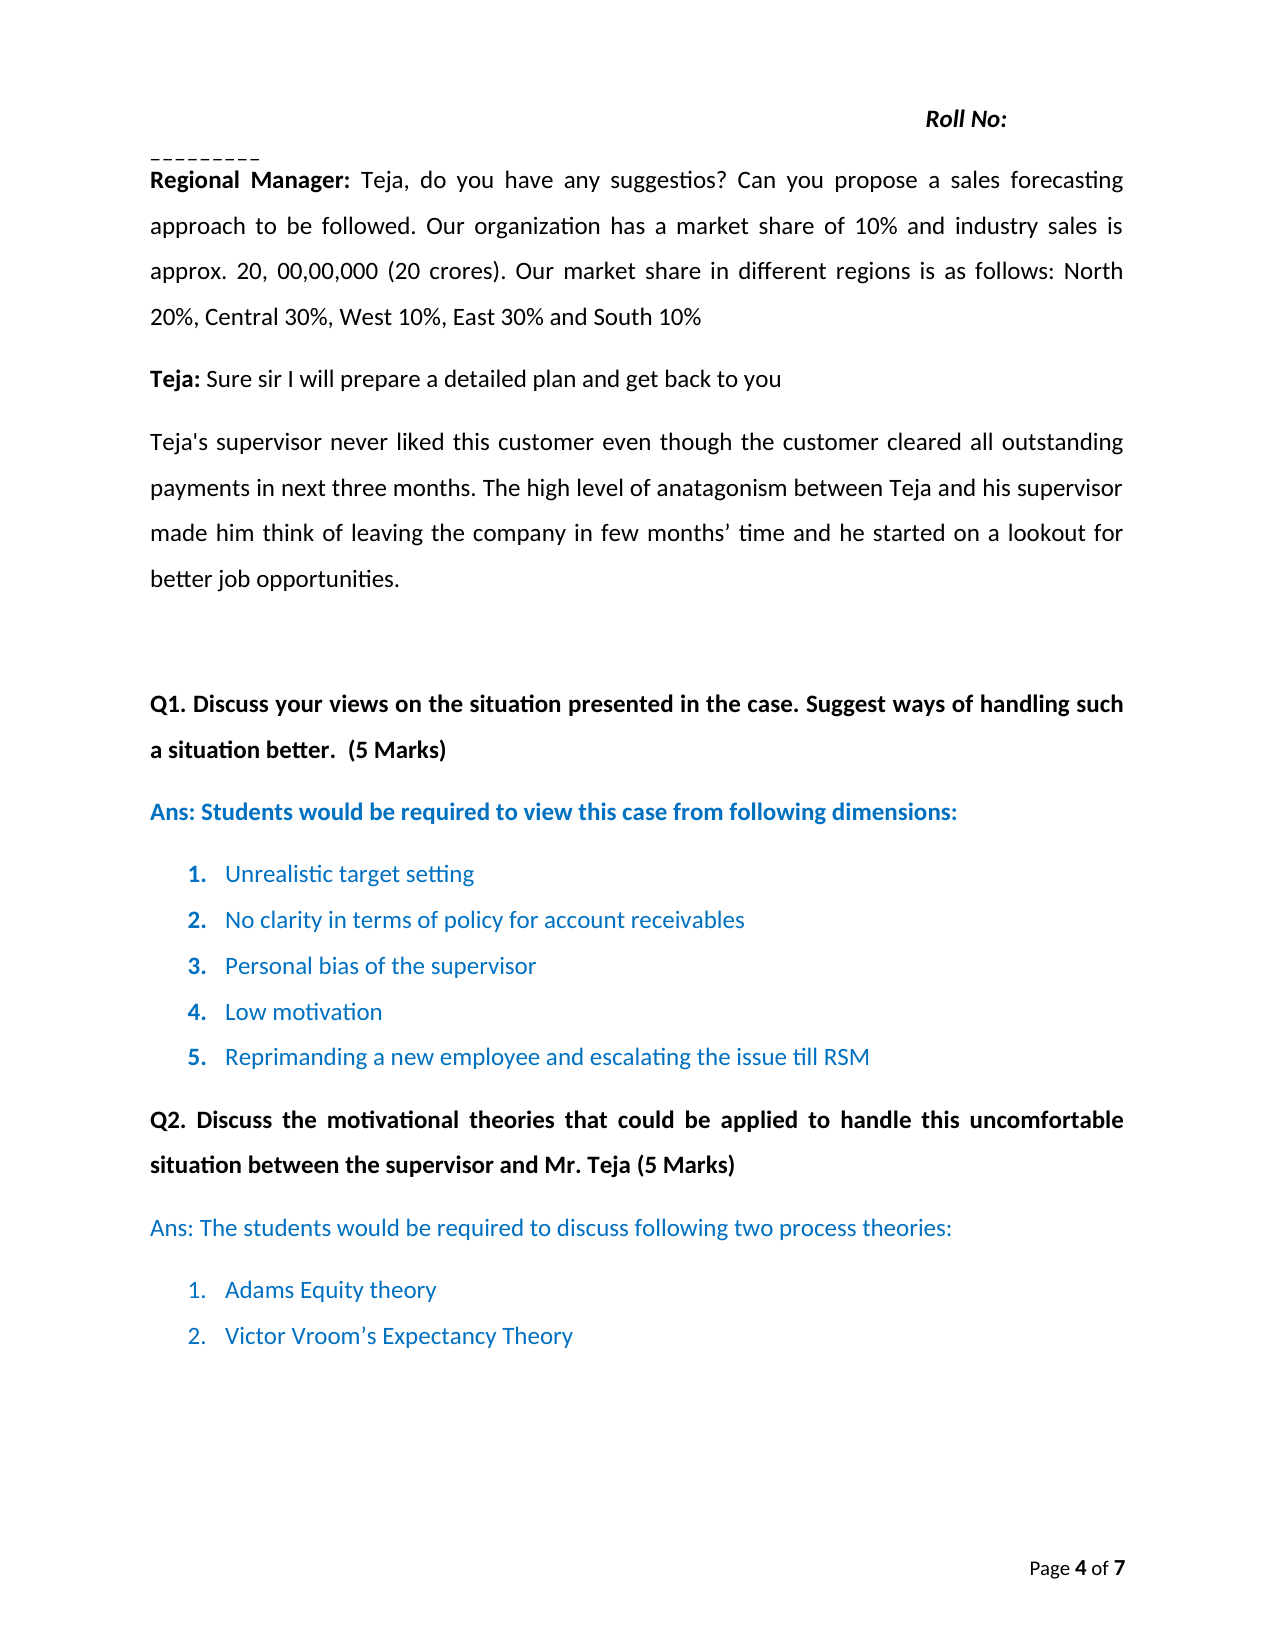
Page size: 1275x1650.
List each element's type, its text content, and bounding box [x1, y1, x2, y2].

list Reprimanding a new employee and escalating the issue till RSM [187, 1041, 1125, 1072]
text Regional Manager: Teja, do you have any suggestios? Can you propose a sales forecasting approach to be followed. Our organization has a market share of 10% and industry sales is approx. 20, 00,00,000 (20 crores). Our market share in different regions is as follows: North 20%, Central 30%, West 10%, East 30% and South 10% [150, 164, 1125, 332]
list Adams Equity theory [187, 1274, 1125, 1305]
text Q2. Discuss the motivational theories that could be applied to handle this uncomfortable situation between the supervisor and Mr. Teja (5 Marks) [150, 1104, 1125, 1180]
text Teja's supervisor never liked this customer even though the customer cleared all outstanding payments in next three months. The high level of anatagonism between Teja and his supervisor made him think of leaving the company in few months’ time and he started on a lookout for better job opportunities. [150, 426, 1125, 594]
list Victor Vroom’s Expectancy Theory [187, 1320, 1125, 1351]
text Ans: The students would be required to discuss following two process theories: [150, 1212, 1125, 1242]
list Unrealistic target setting [187, 858, 1125, 889]
text Teja: Sure sir I will prepare a detailed plan and get back to you [150, 364, 1125, 394]
list Personal bias of the supervisor [187, 950, 1125, 981]
text Ans: Students would be required to view this case from following dimensions: [150, 796, 1125, 827]
list Low motivation [187, 996, 1125, 1026]
text Q1. Discuss your views on the situation presented in the case. Suggest ways of handling such a situation better. (5 Marks) [150, 688, 1125, 764]
list No clarity in terms of policy for account receivables [187, 904, 1125, 935]
